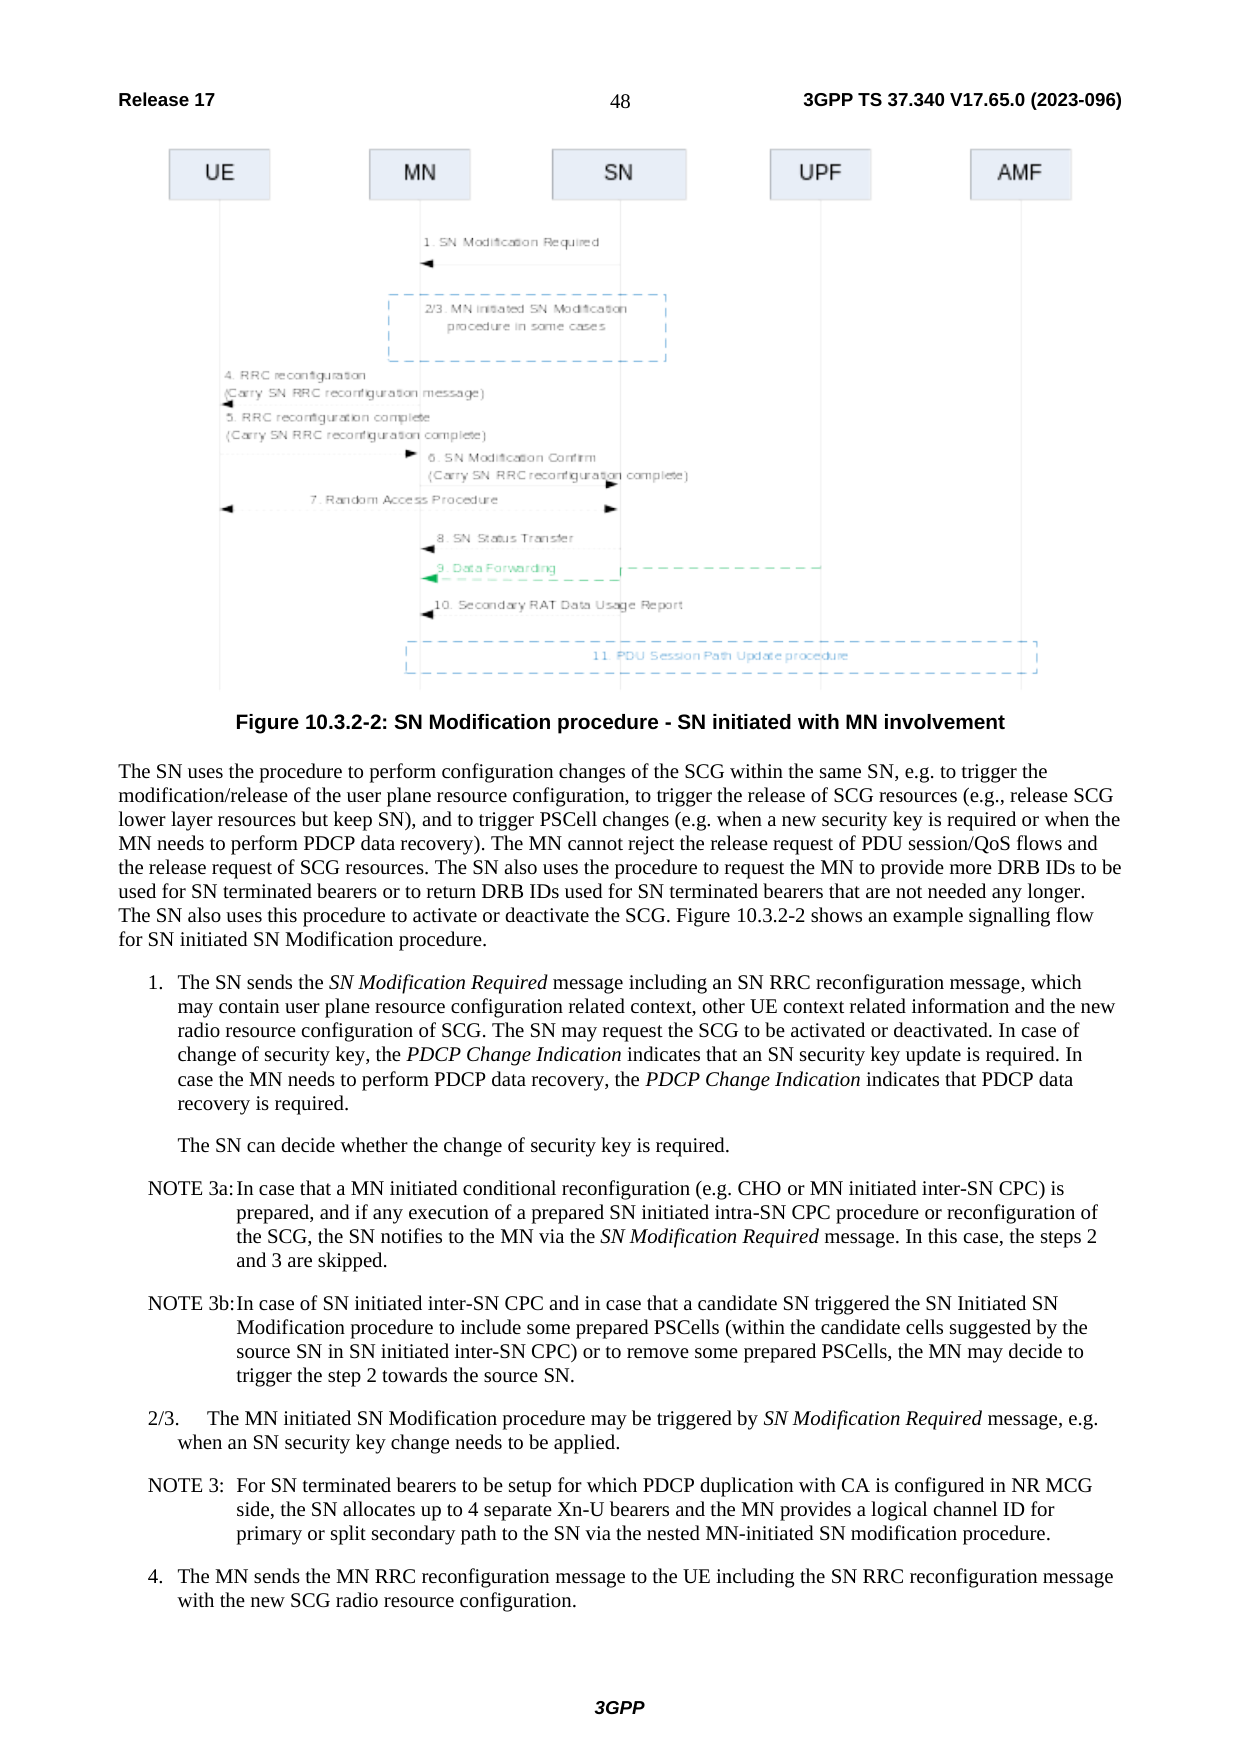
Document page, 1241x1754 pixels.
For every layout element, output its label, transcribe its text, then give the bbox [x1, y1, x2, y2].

text 2/3. The MN initiated SN Modification procedure may be triggered by SN Modification Required message, e.g. when an SN security key change needs to be applied. [148, 1406, 1122, 1454]
text 4. The MN sends the MN RRC reconfiguration message to the UE including the SN RRC reconfiguration message with the new SCG radio resource configuration. [148, 1564, 1122, 1612]
text NOTE 3b: In case of SN initiated inter-SN CPC and in case that a candidate SN triggered the SN Initiated SN Modification procedure to include some prepared PSCells (within the candidate cells suggested by the source SN in SN initiated inter-SN CPC) or to remove some prepared PSCells, the MN may decide to trigger the step 2 towards the source SN. [148, 1291, 1122, 1387]
text Figure 10.3.2-2: SN Modification procedure - SN initiated with MN involvement [118, 710, 1122, 734]
text 1. The SN sends the SN Modification Required message including an SN RRC reconfiguration message, which may contain user plane resource configuration related context, other UE context related information and the new radio resource configuration of SCG. The SN may request the SCG to be activated or deactivated. In case of change of security key, the PDCP Change Indication indicates that an SN security key update is required. In case the MN needs to perform PDCP data recovery, the PDCP Change Indication indicates that PDCP data recovery is required. [148, 970, 1122, 1114]
text NOTE 3: For SN terminated bearers to be setup for which PDCP duplication with CA is configured in NR MCG side, the SN allocates up to 4 separate Xn-U bearers and the MN provides a logical channel ID for primary or split secondary path to the SN via the nested MN-initiated SN modification procedure. [148, 1473, 1122, 1545]
text NOTE 3a: In case that a MN initiated conditional reconfiguration (e.g. CHO or MN initiated inter-SN CPC) is prepared, and if any execution of a prepared SN initiated intra-SN CPC procedure or reconfiguration of the SCG, the SN notifies to the MN via the SN Modification Required message. In this case, the steps 2 and 3 are skipped. [148, 1176, 1122, 1272]
text The SN uses the procedure to perform configuration changes of the SCG within the same SN, e.g. to trigger the modification/release of the user plane resource configuration, to trigger the release of SCG resources (e.g., release SCG lower layer resources but keep SN), and to trigger PSCell changes (e.g. when a new security key is required or when the MN needs to perform PDCP data recovery). The MN cannot reject the release request of PDU session/QoS flows and the release request of SCG resources. The SN also uses the procedure to request the MN to provide more DRB IDs to be used for SN terminated bearers or to return DRB IDs used for SN terminated bearers that are not needed any longer. The SN also uses this procedure to activate or deactivate the SCG. Figure 10.3.2-2 shows an example signalling flow for SN initiated SN Modification procedure. [118, 759, 1122, 951]
text The SN can decide whether the change of security key is required. [148, 1133, 1122, 1157]
